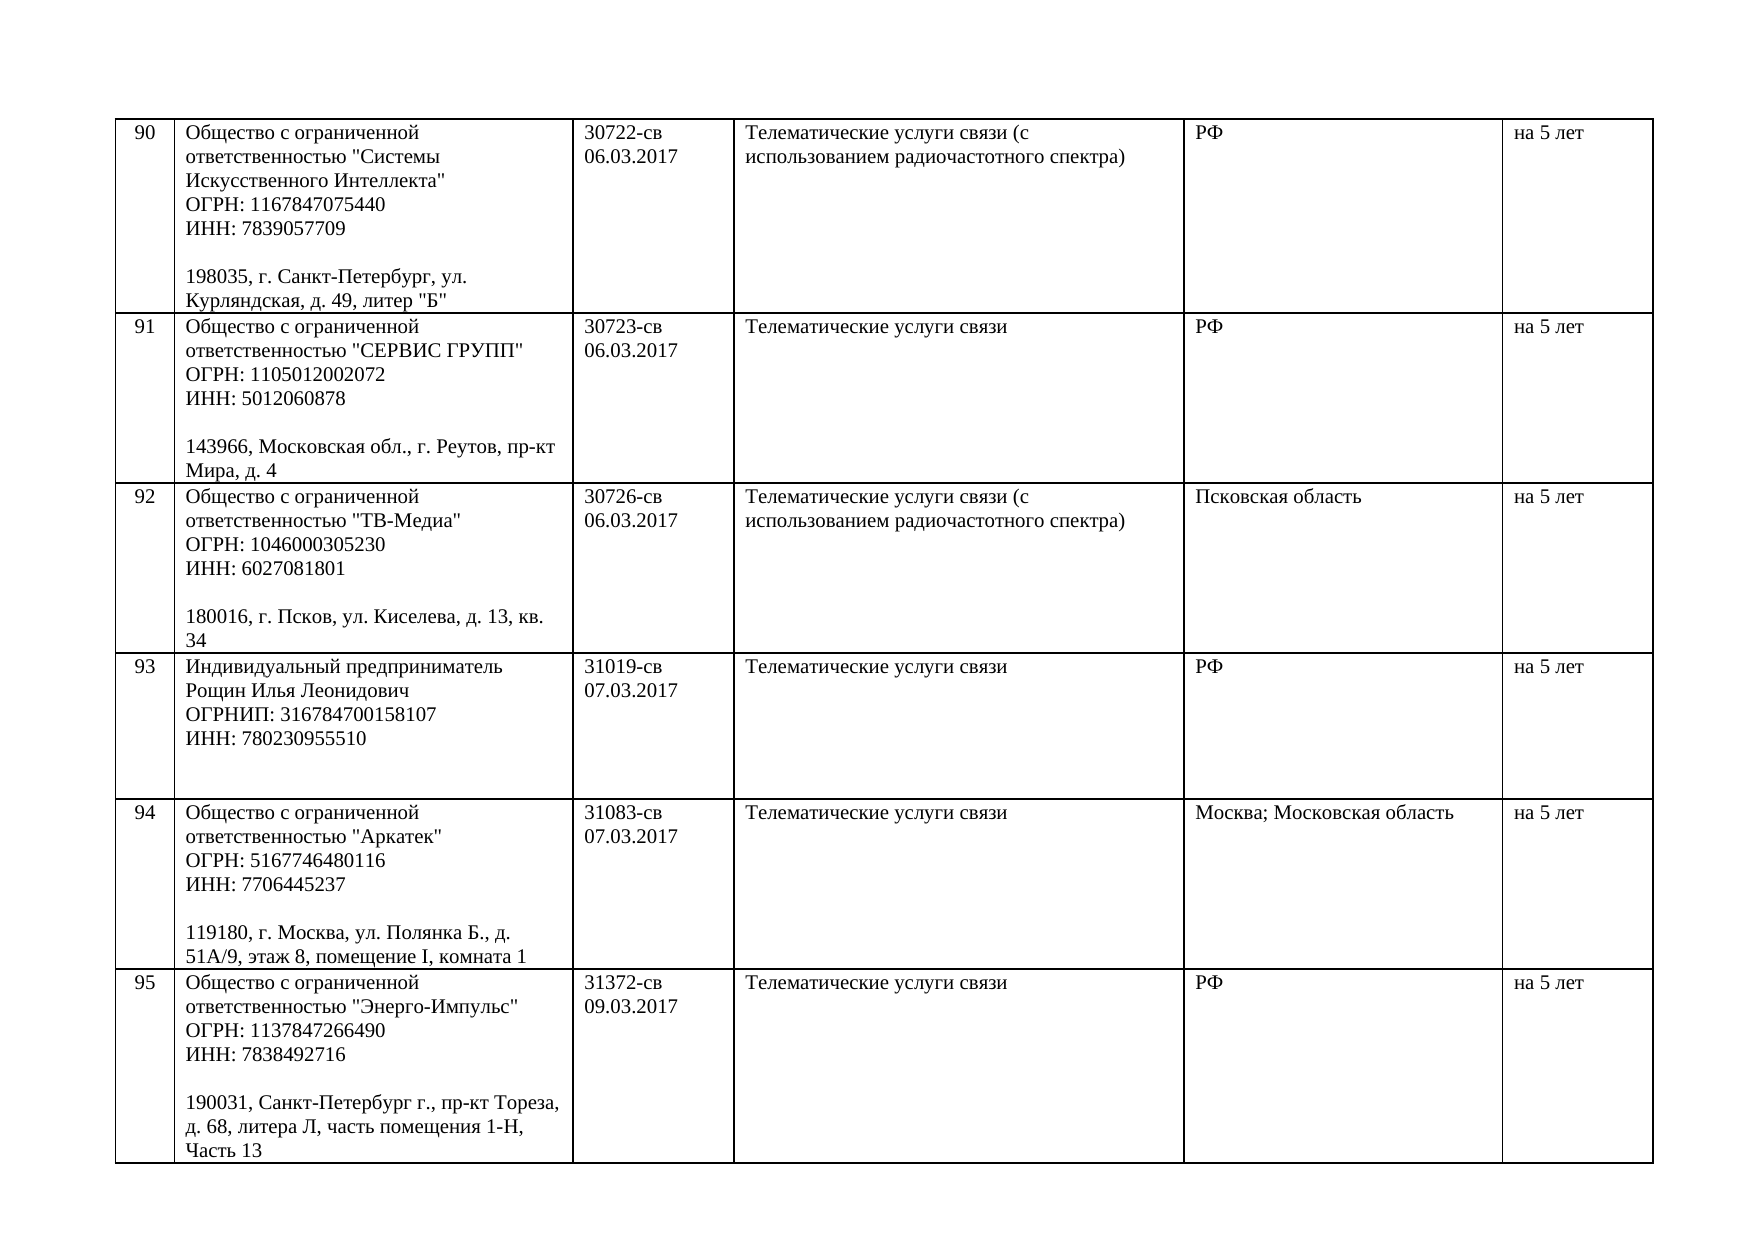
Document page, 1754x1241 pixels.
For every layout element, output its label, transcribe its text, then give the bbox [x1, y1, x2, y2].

table_cell 31083-св 07.03.2017 [574, 800, 733, 968]
table_cell Телематические услуги связи [735, 654, 1183, 798]
table_cell на 5 лет [1503, 484, 1652, 652]
table_cell на 5 лет [1503, 970, 1652, 1162]
table_cell Телематические услуги связи (с использованием радиочастотного спектра) [735, 484, 1183, 652]
table_cell 30726-св 06.03.2017 [574, 484, 733, 652]
table_cell Общество с ограниченной ответственностью "Энерго-Импульс" ОГРН: 1137847266490 ИНН: 7838492716 190031, Санкт-Петербург г., пр-кт Тореза, д. 68, литера Л, часть помещения 1-Н, Часть 13 [175, 970, 572, 1162]
table_cell на 5 лет [1503, 314, 1652, 482]
table_cell РФ [1185, 120, 1502, 312]
table_cell РФ [1185, 654, 1502, 798]
table_cell Общество с ограниченной ответственностью "ТВ-Медиа" ОГРН: 1046000305230 ИНН: 6027081801 180016, г. Псков, ул. Киселева, д. 13, кв. 34 [175, 484, 572, 652]
table_cell на 5 лет [1503, 800, 1652, 968]
table_cell Индивидуальный предприниматель Рощин Илья Леонидович ОГРНИП: 316784700158107 ИНН: 780230955510 [175, 654, 572, 798]
table_cell РФ [1185, 314, 1502, 482]
table_cell 94 [116, 800, 174, 968]
table_cell 91 [116, 314, 174, 482]
table_cell 92 [116, 484, 174, 652]
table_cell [735, 970, 1183, 1162]
table_cell РФ [1185, 970, 1502, 1162]
table_cell Телематические услуги связи [735, 314, 1183, 482]
table_cell Общество с ограниченной ответственностью "Системы Искусственного Интеллекта" ОГРН: 1167847075440 ИНН: 7839057709 198035, г. Санкт-Петербург, ул. Курляндская, д. 49, литер "Б" [175, 120, 572, 312]
table_cell 30722-св 06.03.2017 [574, 120, 733, 312]
table_cell Псковская область [1185, 484, 1502, 652]
table_cell Телематические услуги связи (с использованием радиочастотного спектра) [735, 120, 1183, 312]
table_cell 30723-св 06.03.2017 [574, 314, 733, 482]
table_cell 90 [116, 120, 174, 312]
table_cell 31372-св 09.03.2017 [574, 970, 733, 1162]
table_cell Москва; Московская область [1185, 800, 1502, 968]
table_cell Общество с ограниченной ответственностью "Аркатек" ОГРН: 5167746480116 ИНН: 7706445237 119180, г. Москва, ул. Полянка Б., д. 51А/9, этаж 8, помещение I, комната 1 [175, 800, 572, 968]
table_cell Телематические услуги связи [735, 800, 1183, 968]
table_cell на 5 лет [1503, 120, 1652, 312]
table_cell 95 [116, 970, 174, 1162]
table_cell Общество с ограниченной ответственностью "СЕРВИС ГРУПП" ОГРН: 1105012002072 ИНН: 5012060878 143966, Московская обл., г. Реутов, пр-кт Мира, д. 4 [175, 314, 572, 482]
table_cell на 5 лет [1503, 654, 1652, 798]
table_cell 93 [116, 654, 174, 798]
table_cell 31019-св 07.03.2017 [574, 654, 733, 798]
